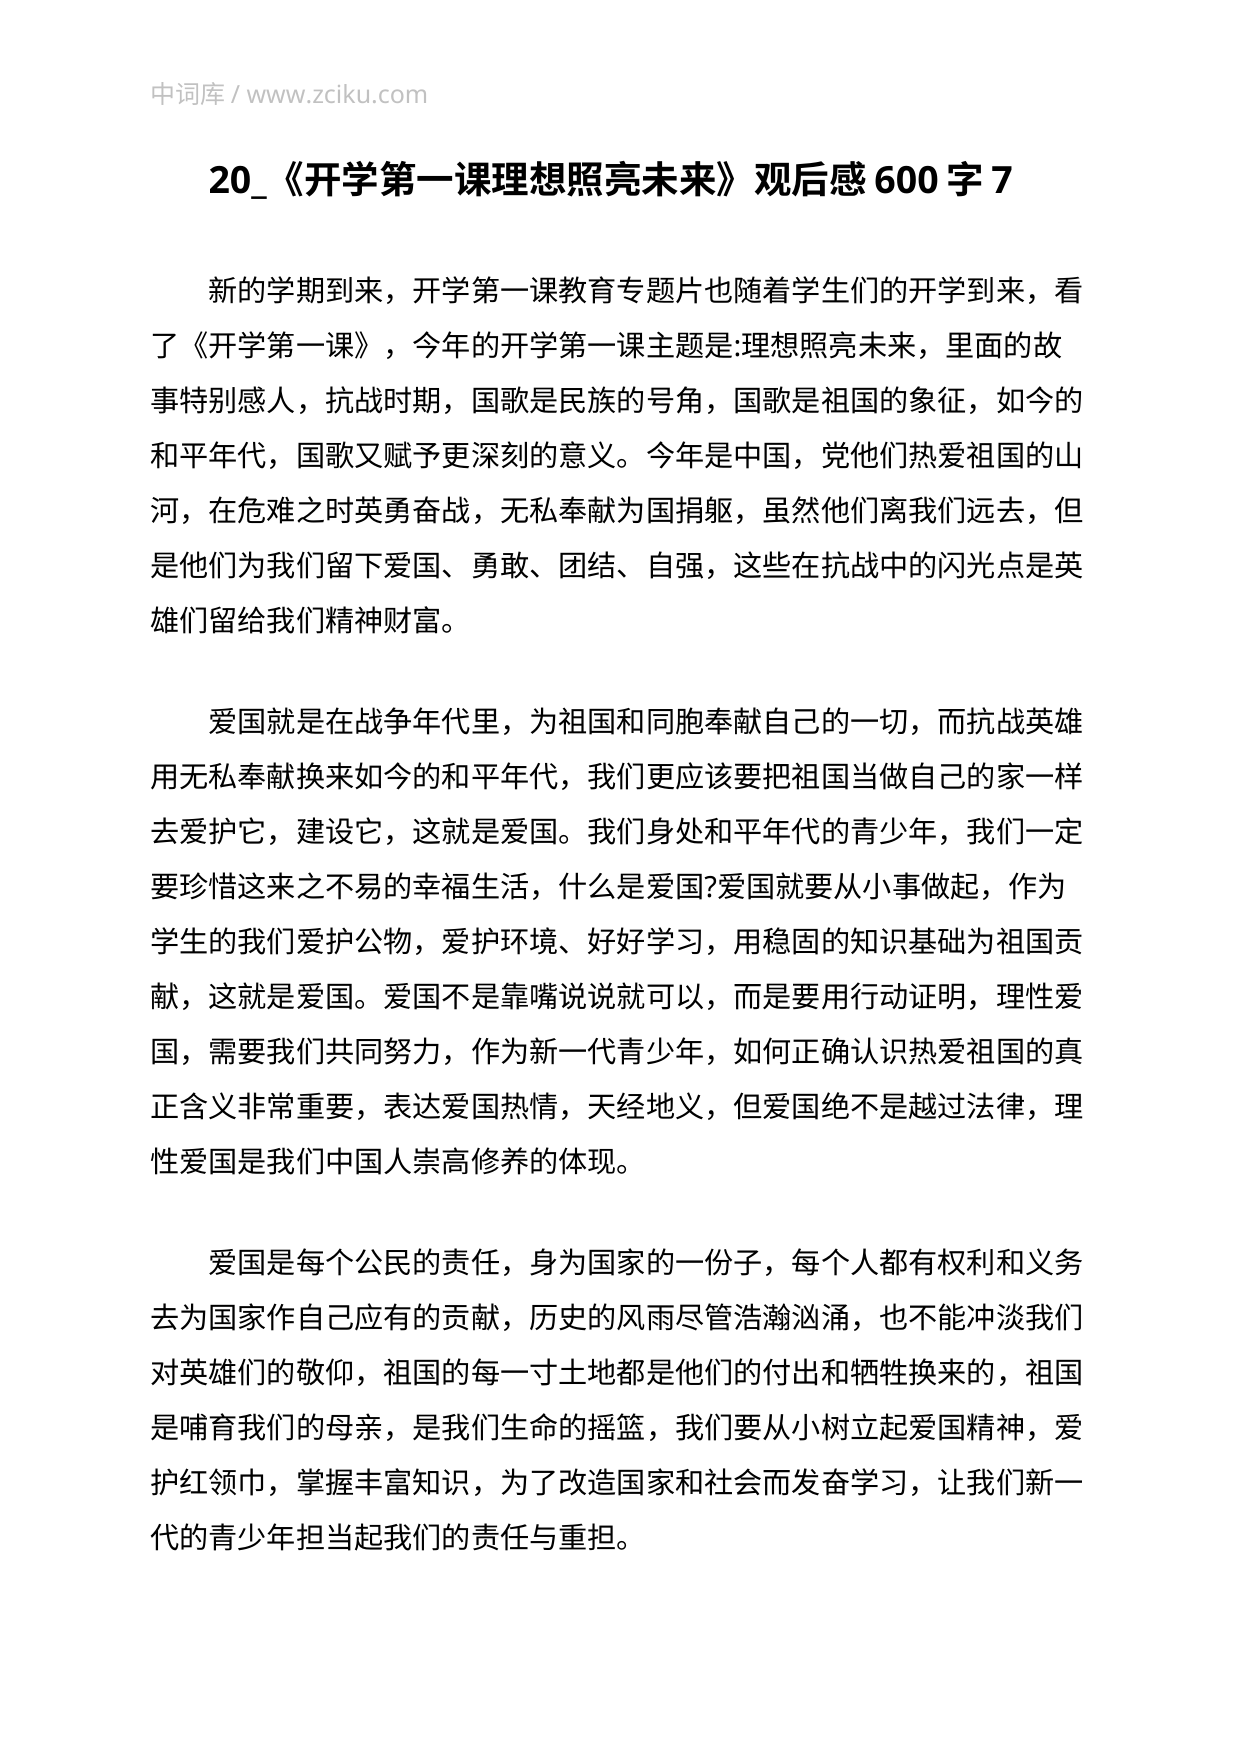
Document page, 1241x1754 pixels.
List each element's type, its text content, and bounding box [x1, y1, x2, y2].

text 新的学期到来，开学第一课教育专题片也随着学生们的开学到来，看了《开学第一课》，今年的开学第一课主题是:理想照亮未来，里面的故事特别感人，抗战时期，国歌是民族的号角，国歌是祖国的象征，如今的和平年代，国歌又赋予更深刻的意义。今年是中国，党他们热爱祖国的山河，在危难之时英勇奋战，无私奉献为国捐躯，虽然他们离我们远去，但是他们为我们留下爱国、勇敢、团结、自强，这些在抗战中的闪光点是英雄们留给我们精神财富。 [150, 268, 1090, 639]
text 爱国就是在战争年代里，为祖国和同胞奉献自己的一切，而抗战英雄用无私奉献换来如今的和平年代，我们更应该要把祖国当做自己的家一样去爱护它，建设它，这就是爱国。我们身处和平年代的青少年，我们一定要珍惜这来之不易的幸福生活，什么是爱国?爱国就要从小事做起，作为学生的我们爱护公物，爱护环境、好好学习，用稳固的知识基础为祖国贡献，这就是爱国。爱国不是靠嘴说说就可以，而是要用行动证明，理性爱国，需要我们共同努力，作为新一代青少年，如何正确认识热爱祖国的真正含义非常重要，表达爱国热情，天经地义，但爱国绝不是越过法律，理性爱国是我们中国人崇高修养的体现。 [150, 699, 1090, 1180]
text 爱国是每个公民的责任，身为国家的一份子，每个人都有权利和义务去为国家作自己应有的贡献，历史的风雨尽管浩瀚汹涌，也不能冲淡我们对英雄们的敬仰，祖国的每一寸土地都是他们的付出和牺牲换来的，祖国是哺育我们的母亲，是我们生命的摇篮，我们要从小树立起爱国精神，爱护红领巾，掌握丰富知识，为了改造国家和社会而发奋学习，让我们新一代的青少年担当起我们的责任与重担。 [150, 1240, 1090, 1557]
text 20_《开学第一课理想照亮未来》观后感600字7 [150, 150, 1090, 204]
